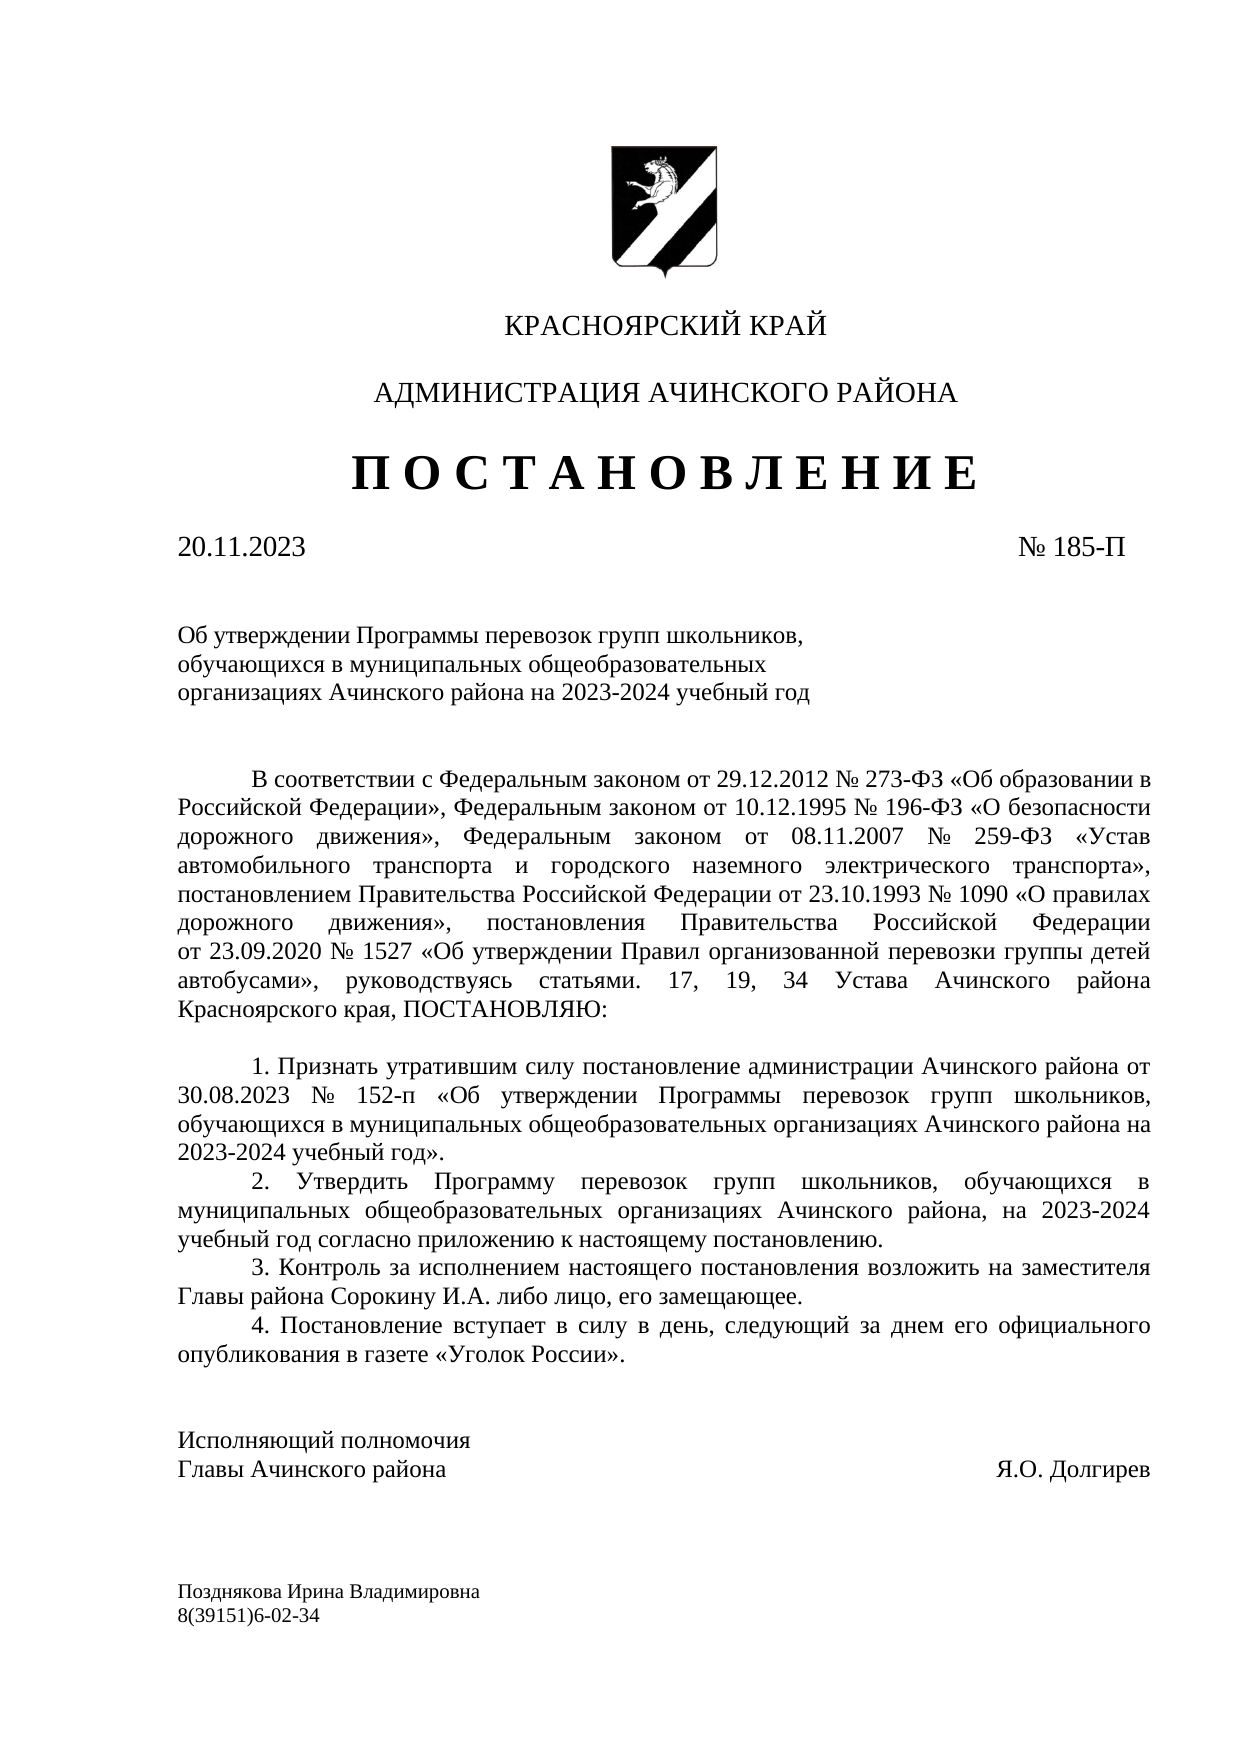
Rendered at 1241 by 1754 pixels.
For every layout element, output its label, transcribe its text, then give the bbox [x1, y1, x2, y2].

text АДМИНИСТРАЦИЯ АЧИНСКОГО РАЙОНА [177, 376, 1154, 409]
text КРАСНОЯРСКИЙ КРАЙ [177, 308, 1154, 342]
text организациях Ачинского района на 2023-2024 учебный год [177, 677, 1152, 706]
text Исполняющий полномочия [177, 1425, 1152, 1454]
text 1. Признать утратившим силу постановление администрации Ачинского района от 30.08.2023 № 152-п «Об утверждении Программы перевозок групп школьников, обучающихся в муниципальных общеобразовательных организациях Ачинского района на 2023-2024 учебный год». [177, 1051, 1152, 1166]
text 8(39151)6-02-34 [177, 1603, 1152, 1627]
text 3. Контроль за исполнением настоящего постановления возложить на заместителя Главы района Сорокину И.А. либо лицо, его замещающее. [177, 1252, 1152, 1310]
text 2. Утвердить Программу перевозок групп школьников, обучающихся в муниципальных общеобразовательных организациях Ачинского района, на 2023-2024 учебный год согласно приложению к настоящему постановлению. [177, 1166, 1151, 1252]
text Главы Ачинского района Я.О. Долгирев [177, 1454, 1152, 1482]
text В соответствии с Федеральным законом от 29.12.2012 № 273-ФЗ «Об образовании в Российской Федерации», Федеральным законом от 10.12.1995 № 196-ФЗ «О безопасности дорожного движения», Федеральным законом от 08.11.2007 № 259-ФЗ «Устав автомобильного транспорта и городского наземного электрического транспорта», постановлением Правительства Российской Федерации от 23.10.1993 № 1090 «О правилах дорожного движения», постановления Правительства Российской Федерации от 23.09.2020 № 1527 «Об утверждении Правил организованной перевозки группы детей автобусами», руководствуясь статьями. 17, 19, 34 Устава Ачинского района Красноярского края, ПОСТАНОВЛЯЮ: [177, 764, 1152, 1022]
text 20.11.2023 № 185-П [177, 529, 1219, 562]
text 4. Постановление вступает в силу в день, следующий за днем его официального опубликования в газете «Уголок России». [177, 1310, 1152, 1367]
text обучающихся в муниципальных общеобразовательных [177, 649, 1152, 677]
subtitle П О С Т А Н О В Л Е Н И Е [177, 443, 1152, 500]
text Позднякова Ирина Владимировна [177, 1579, 1152, 1603]
picture [610, 146, 719, 280]
text Об утверждении Программы перевозок групп школьников, [177, 620, 1152, 649]
